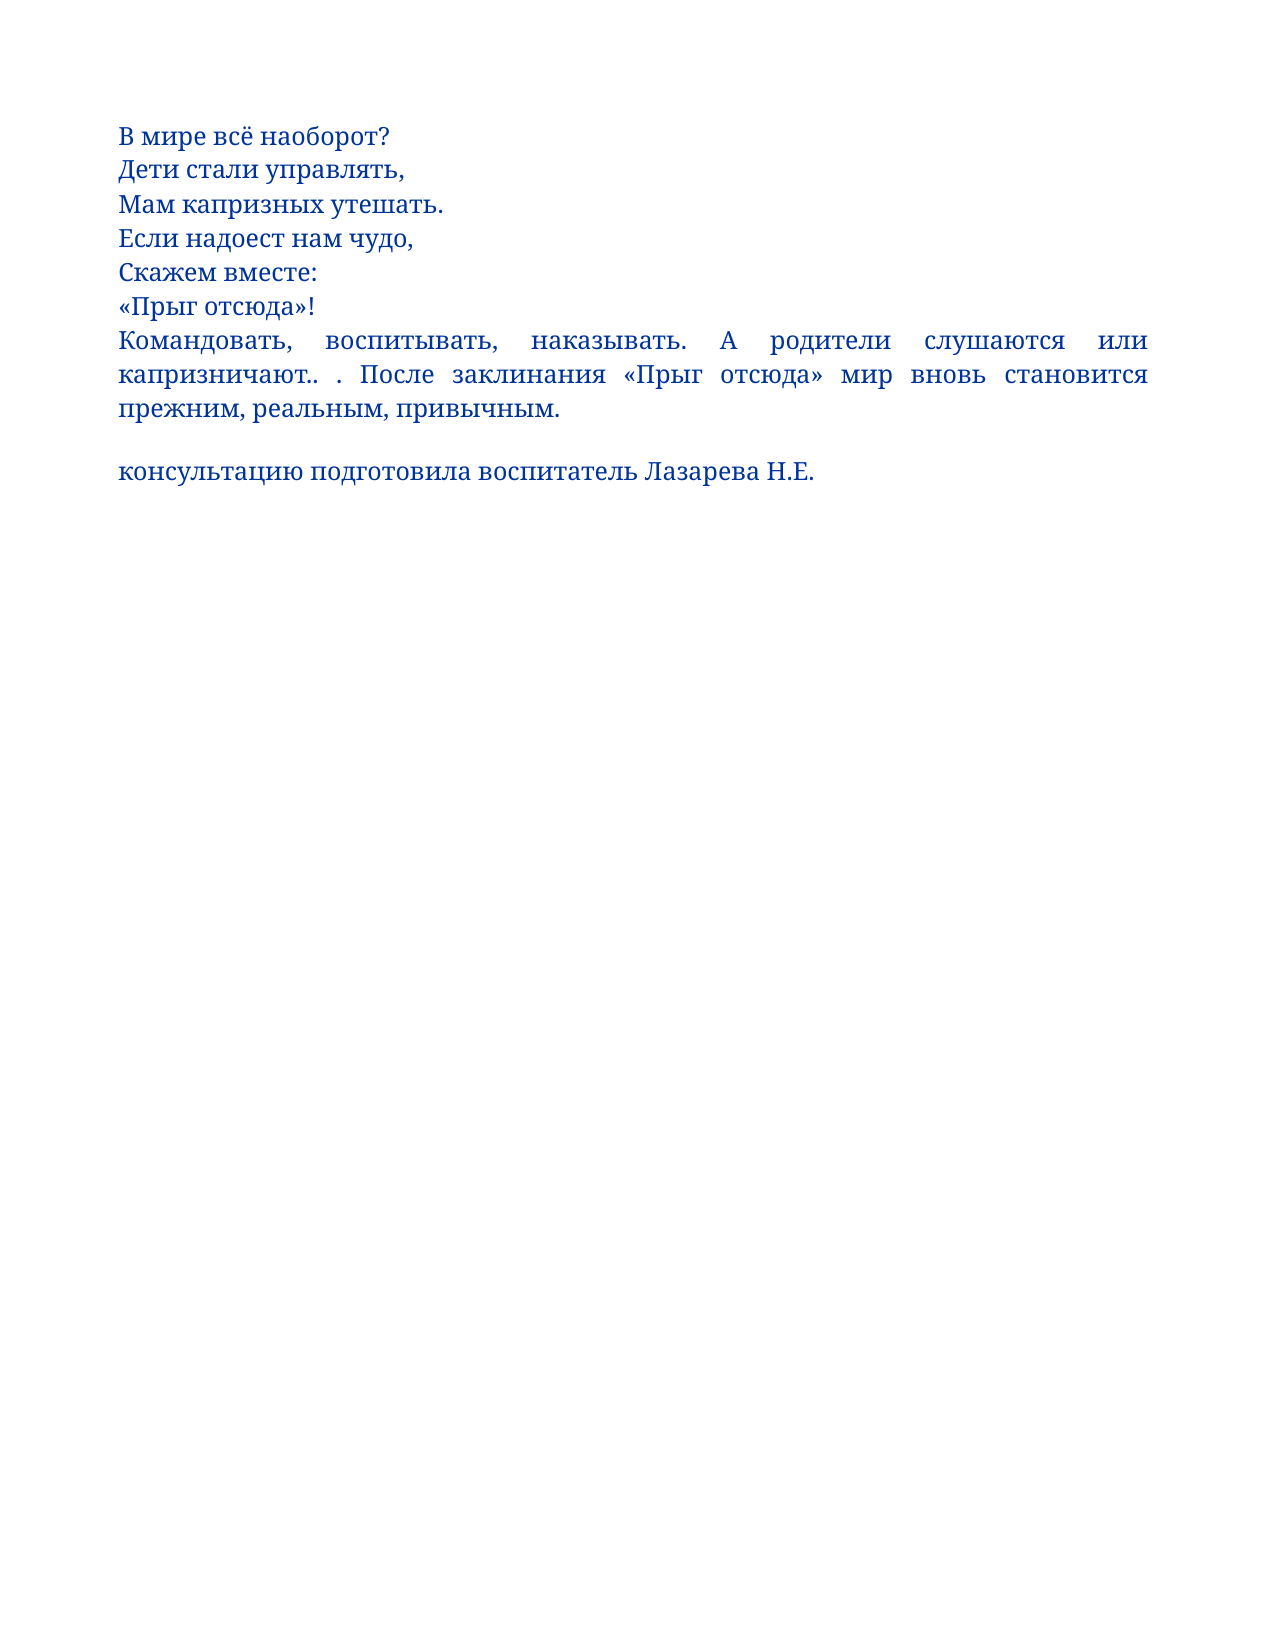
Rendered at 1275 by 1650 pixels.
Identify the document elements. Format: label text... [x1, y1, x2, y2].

text Дети стали управлять, [118, 152, 1149, 186]
text Если надоест нам чудо, [118, 220, 1149, 254]
text «Прыг отсюда»! [118, 288, 1149, 322]
text В мире всё наоборот? [118, 118, 1149, 152]
text Мам капризных утешать. [118, 186, 1149, 220]
text Командовать, воспитывать, наказывать. А родители слушаются или капризничают.. . После заклинания «Прыг отсюда» мир вновь становится прежним, реальным, привычным. [118, 322, 1149, 425]
text Скажем вместе: [118, 254, 1149, 288]
text консультацию подготовила воспитатель Лазарева Н.Е. [118, 425, 1149, 487]
